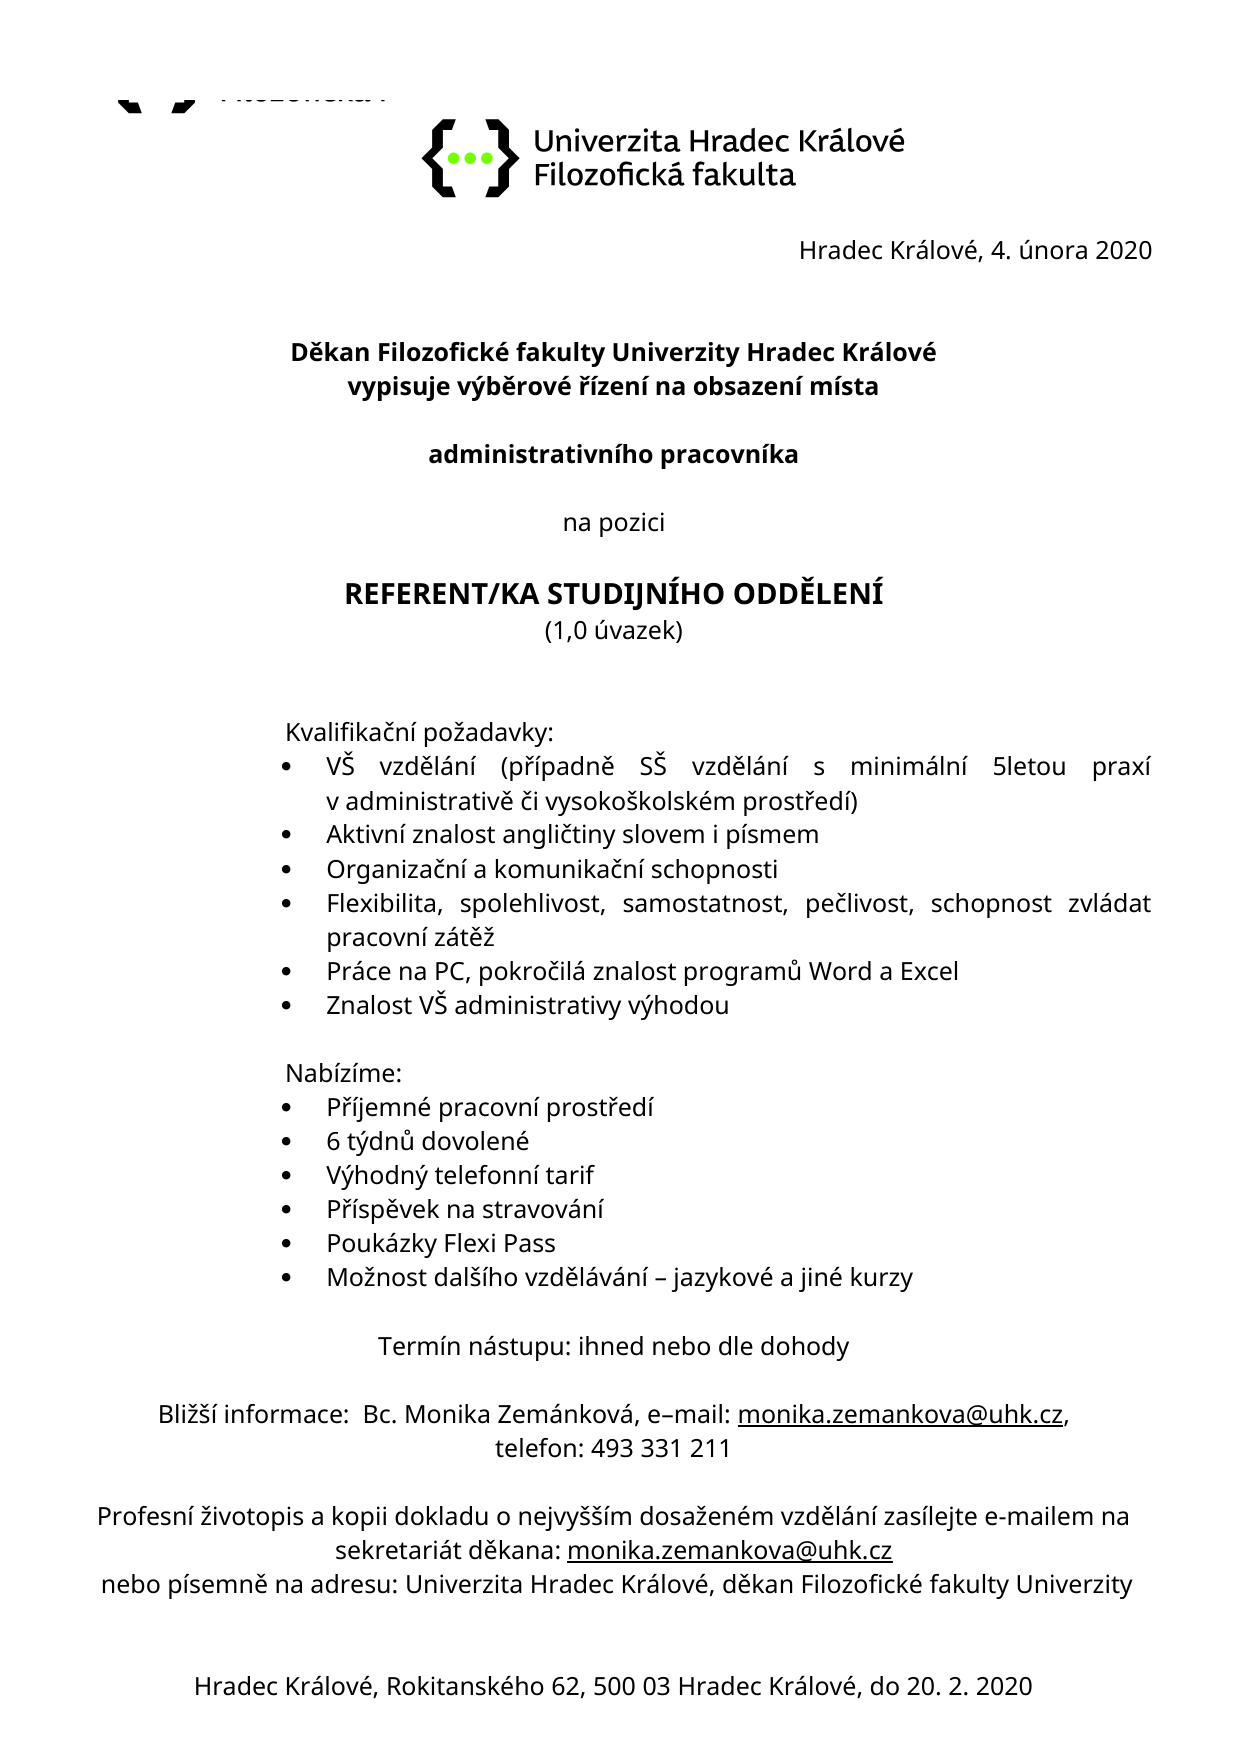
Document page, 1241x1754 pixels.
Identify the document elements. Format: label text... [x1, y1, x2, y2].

list Flexibilita, spolehlivost, samostatnost, pečlivost, schopnost zvládat pracovní zátěž [282, 885, 1152, 953]
text Děkan Filozofické fakulty Univerzity Hradec Králové [75, 335, 1152, 369]
list Příspěvek na stravování [282, 1192, 1152, 1226]
text Termín nástupu: ihned nebo dle dohody [75, 1328, 1152, 1362]
list Poukázky Flexi Pass [282, 1226, 1152, 1260]
text nebo písemně na adresu: Univerzita Hradec Králové, děkan Filozofické fakulty Univerzity Hradec Králové, Rokitanského 62, 500 03 Hradec Králové, do 20. 2. 2020 [75, 1567, 1152, 1703]
list Příjemné pracovní prostředí [282, 1090, 1152, 1124]
text Kvalifikační požadavky: [75, 715, 1152, 749]
list VŠ vzdělání (případně SŠ vzdělání s minimální 5letou praxí v administrativě či vysokoškolském prostředí) [282, 749, 1152, 817]
list Aktivní znalost angličtiny slovem i písmem [282, 817, 1152, 851]
text referent/ka studijního oddělení [75, 573, 1152, 613]
picture [75, 75, 936, 229]
text Hradec Králové, 4. února 2020 [75, 232, 1152, 267]
text telefon: 493 331 211 [75, 1430, 1152, 1464]
text na pozici [75, 505, 1152, 539]
text vypisuje výběrové řízení na obsazení místa [75, 369, 1152, 403]
text Profesní životopis a kopii dokladu o nejvyšším dosaženém vzdělání zasílejte e-mailem na sekretariát děkana: monika.zemankova@uhk.cz [75, 1498, 1152, 1567]
text Nabízíme: [75, 1056, 1152, 1090]
text (1,0 úvazek) [75, 613, 1152, 647]
text administrativního pracovníka [75, 437, 1152, 471]
list Výhodný telefonní tarif [282, 1158, 1152, 1192]
list Možnost dalšího vzdělávání – jazykové a jiné kurzy [282, 1260, 1152, 1294]
text Bližší informace: Bc. Monika Zemánková, e–mail: monika.zemankova@uhk.cz, [75, 1396, 1152, 1430]
list 6 týdnů dovolené [282, 1124, 1152, 1158]
list Práce na PC, pokročilá znalost programů Word a Excel [282, 953, 1152, 987]
list Znalost VŠ administrativy výhodou [282, 987, 1152, 1022]
list Organizační a komunikační schopnosti [282, 851, 1152, 885]
